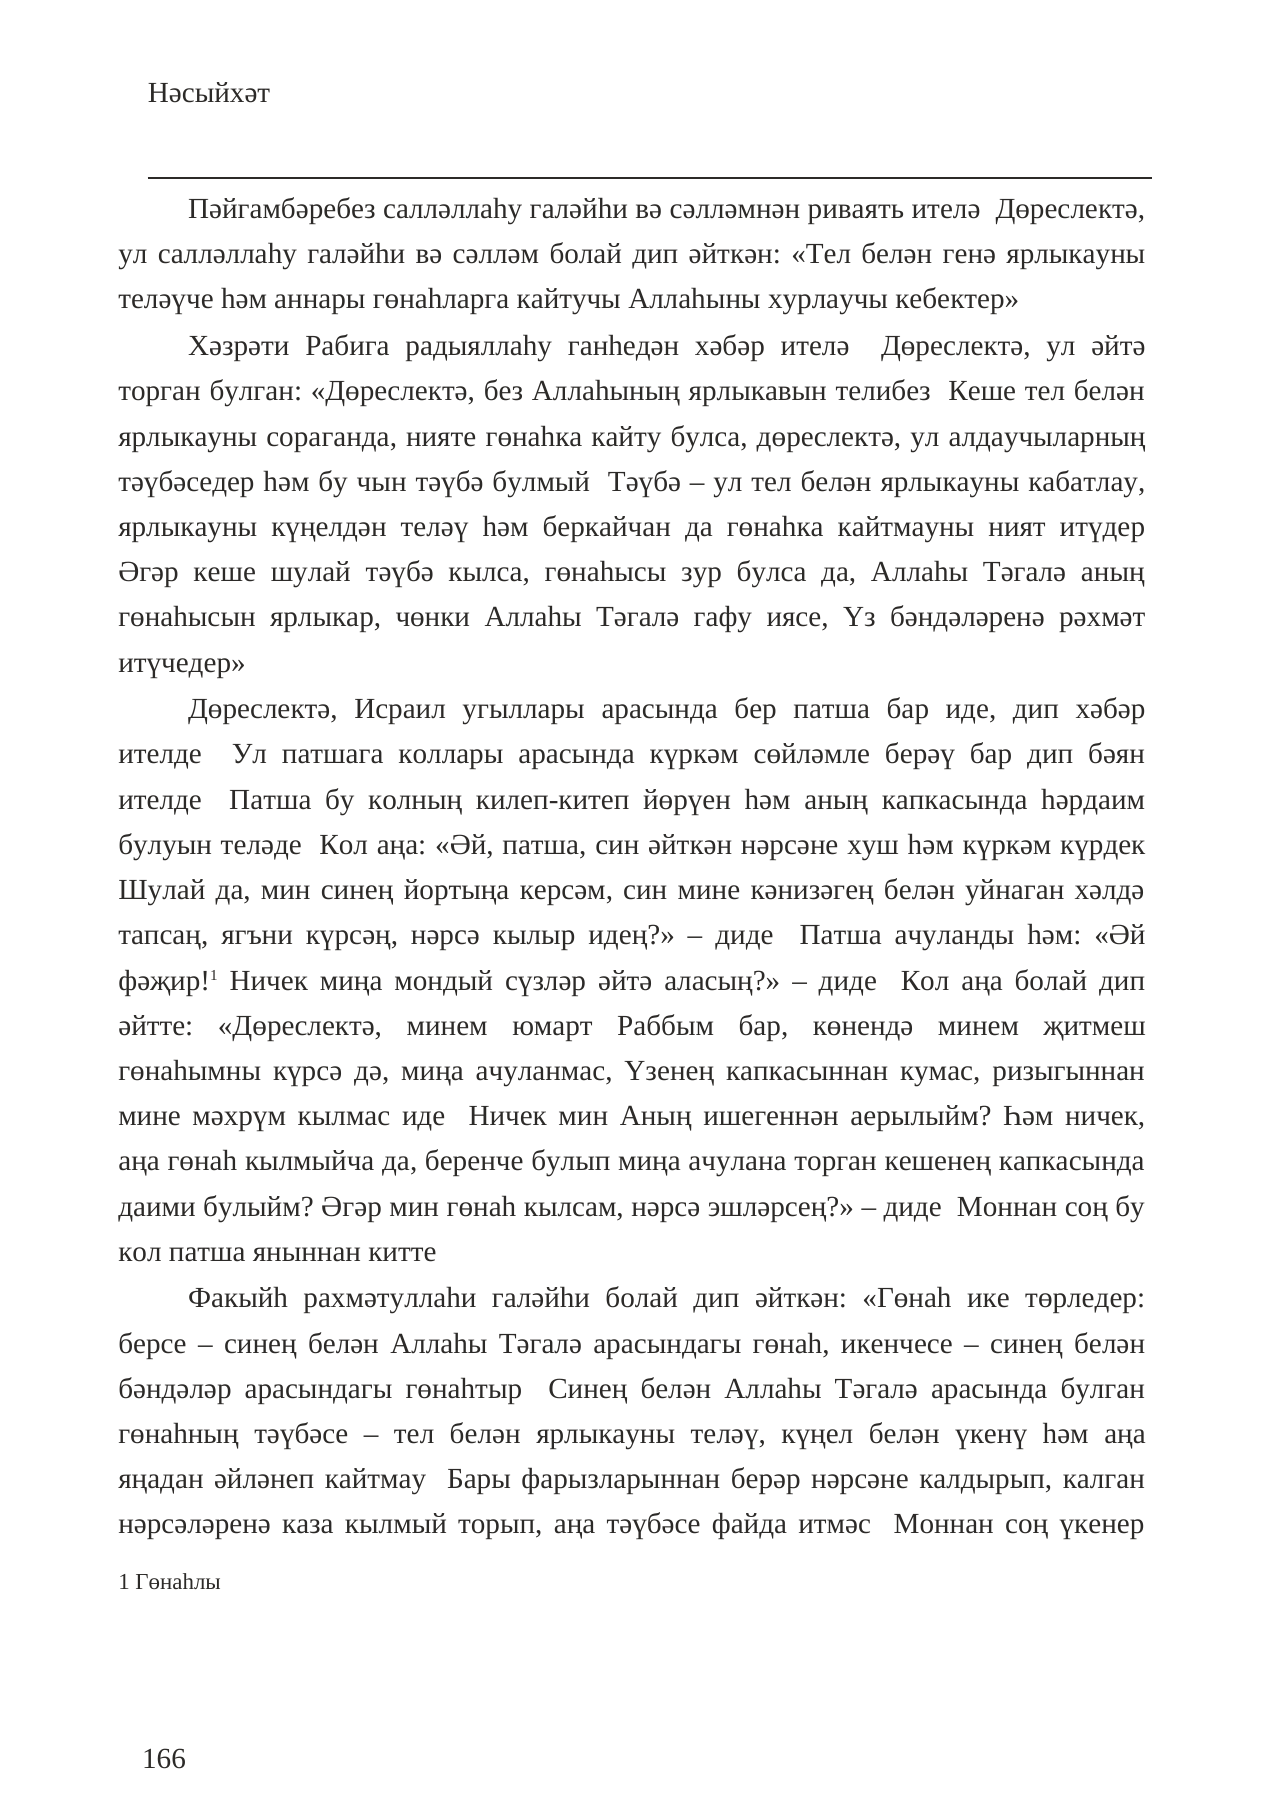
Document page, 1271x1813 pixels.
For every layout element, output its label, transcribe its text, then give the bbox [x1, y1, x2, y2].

text Хәзрәти Рабига радыяллаһу ганһедән хәбәр ителә Дөреслектә, ул әйтә торган булган: «Дөреслектә, без Аллаһының ярлыкавын телибез Кеше тел белән ярлыкауны сораганда, нияте гөнаһка кайту булса, дөреслектә, ул алдаучыларның тәүбәседер һәм бу чын тәүбә булмый Тәүбә – ул тел белән ярлыкауны кабатлау, ярлыкауны күңелдән теләү һәм беркайчан да гөнаһка кайтмауны ният итүдер Әгәр кеше шулай тәүбә кылса, гөнаһысы зур булса да, Аллаһы Тәгалә аның гөнаһысын ярлыкар, чөнки Аллаһы Тәгалә гафу иясе, Үз бәндәләренә рәхмәт итүчедер» [118, 328, 1146, 678]
text Дөреслектә, Исраил угыллары арасында бер патша бар иде, дип хәбәр ителде Ул патшага коллары арасында күркәм сөйләмле берәү бар дип бәян ителде Патша бу колның килеп-китеп йөрүен һәм аның капкасында һәрдаим булуын теләде Кол аңа: «Әй, патша, син әйткән нәрсәне хуш һәм күркәм күрдек Шулай да, мин синең йортыңа керсәм, син мине кәнизәгең белән уйнаган хәлдә тапсаң, ягъни күрсәң, нәрсә кылыр идең?» – диде Патша ачуланды һәм: «Әй фәҗир! Ничек миңа мондый сүзләр әйтә аласың?» – диде Кол аңа болай дип әйтте: «Дөреслектә, минем юмарт Раббым бар, көнендә минем җитмеш гөнаһымны күрсә дә, миңа ачуланмас, Үзенең капкасыннан кумас, ризыгыннан мине мәхрүм кылмас иде Ничек мин Аның ишегеннән аерылыйм? Һәм ничек, аңа гөнаһ кылмыйча да, беренче булып миңа ачулана торган кешенең капкасында даими булыйм? Әгәр мин гөнаһ кылсам, нәрсә эшләрсең?» – диде Моннан соң бу кол патша яныннан китте [118, 691, 1146, 1267]
text Пәйгамбәребез салләллаһу галәйһи вә сәлләмнән риваять ителә Дөреслектә, ул салләллаһу галәйһи вә сәлләм болай дип әйткән: «Тел белән генә ярлыкауны теләүче һәм аннары гөнаһларга кайтучы Аллаһыны хурлаучы кебектер» [118, 179, 1146, 315]
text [118, 1281, 1146, 1540]
